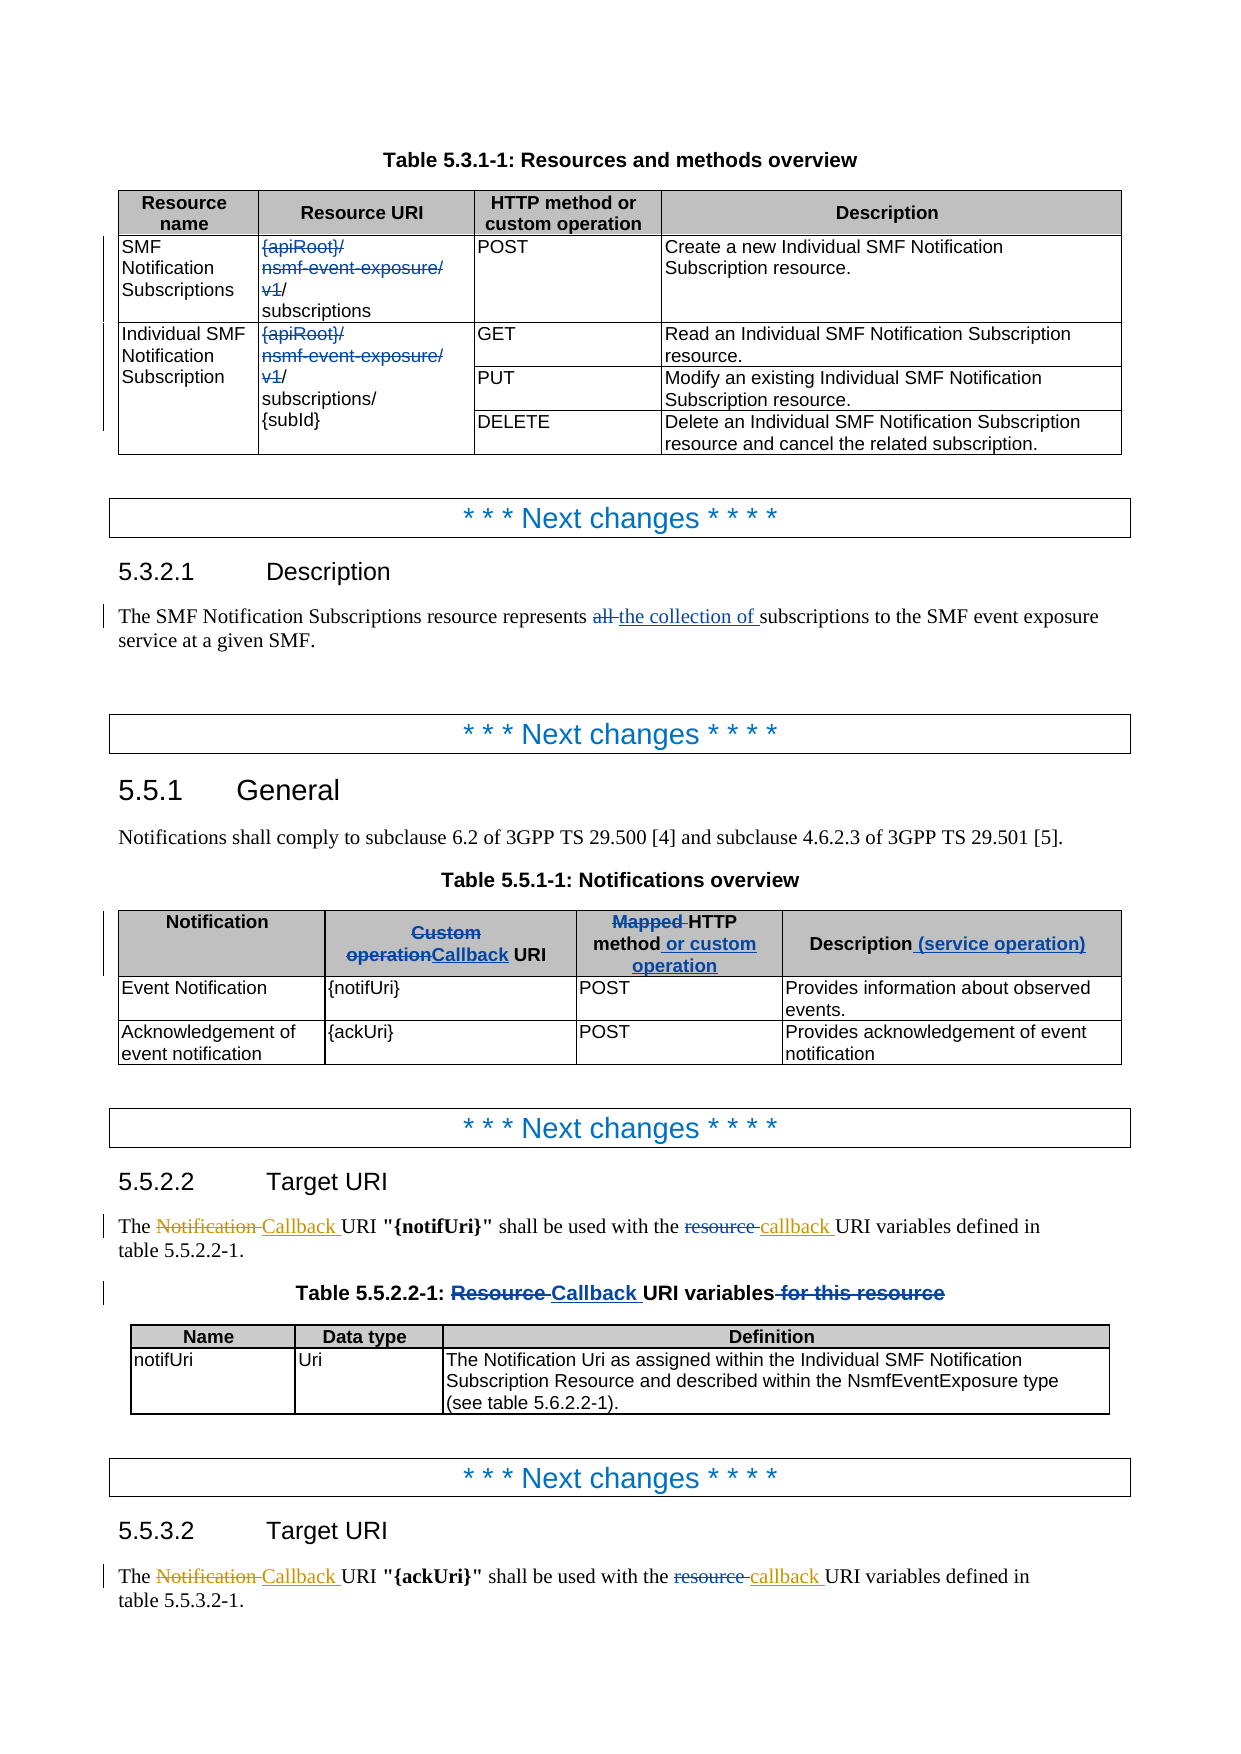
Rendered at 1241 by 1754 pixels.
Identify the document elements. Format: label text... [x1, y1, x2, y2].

table_cell POST [475, 236, 661, 322]
text The URI "{ackUri}" shall be used with the URI variables defined in table 5.5.3.2-1. [118, 1564, 1122, 1612]
subtitle 5.3.2.1 Description [118, 557, 1122, 586]
text * * * Next changes * * * * [110, 715, 1130, 753]
table_header Definition [444, 1326, 1109, 1347]
table_header HTTP method [577, 911, 782, 976]
table_header Data type [296, 1326, 442, 1347]
table_cell notifUri [132, 1349, 294, 1413]
table_cell Event Notification [119, 977, 324, 1020]
text 5.5.3.2 Target URI [118, 1516, 1122, 1545]
table_cell POST [577, 977, 782, 1020]
table_cell {ackUri} [326, 1021, 576, 1064]
table_header HTTP method or custom operation [475, 191, 661, 234]
text * * * Next changes * * * * [110, 1459, 1130, 1496]
table_header Name [132, 1326, 294, 1347]
table_header Notification [119, 911, 324, 976]
text Table 5.5.1-1: Notifications overview [118, 868, 1122, 892]
table_cell Individual SMF Notification Subscription [119, 323, 258, 454]
text * * * Next changes * * * * [110, 1109, 1130, 1147]
table_cell Uri [296, 1349, 442, 1413]
table_cell /subscriptions/{subId} [259, 323, 474, 454]
table_cell Provides information about observed events. [783, 977, 1121, 1020]
table_cell Acknowledgement of event notification [119, 1021, 324, 1064]
text 5.5.1 General [118, 772, 1122, 806]
table_cell SMF Notification Subscriptions [119, 236, 258, 322]
table_cell PUT [475, 367, 661, 410]
text Notifications shall comply to subclause 6.2 of 3GPP TS 29.500 [4] and subclause 4.6.2.3 of 3GPP TS 29.501 [5]. [118, 825, 1122, 849]
text The URI "{notifUri}" shall be used with the URI variables defined in table 5.5.2.2-1. [118, 1214, 1122, 1262]
table_cell DELETE [475, 411, 661, 454]
table_header Description [783, 911, 1121, 976]
table_header URI [326, 911, 576, 976]
table_cell POST [577, 1021, 782, 1064]
table_cell Create a new Individual SMF Notification Subscription resource. [662, 236, 1121, 322]
table_cell Read an Individual SMF Notification Subscription resource. [662, 323, 1121, 366]
table_cell {notifUri} [326, 977, 576, 1020]
table_cell /subscriptions [259, 236, 474, 322]
text The SMF Notification Subscriptions resource represents subscriptions to the SMF event exposure service at a given SMF. [118, 604, 1122, 652]
table_cell GET [475, 323, 661, 366]
text Table 5.3.1-1: Resources and methods overview [118, 148, 1122, 172]
text * * * Next changes * * * * [110, 499, 1130, 537]
table_cell Modify an existing Individual SMF Notification Subscription resource. [662, 367, 1121, 410]
table_cell Delete an Individual SMF Notification Subscription resource and cancel the related subscription. [662, 411, 1121, 454]
table_cell The Notification Uri as assigned within the Individual SMF Notification Subscription Resource and described within the NsmfEventExposure type (see table 5.6.2.2-1). [444, 1349, 1109, 1413]
text Table 5.5.2.2-1: URI variables [118, 1281, 1122, 1305]
table_cell Provides acknowledgement of event notification [783, 1021, 1121, 1064]
table_header Description [662, 191, 1121, 234]
table_header Resource URI [259, 191, 474, 234]
text 5.5.2.2 Target URI [118, 1167, 1122, 1196]
table_header Resource name [119, 191, 258, 234]
